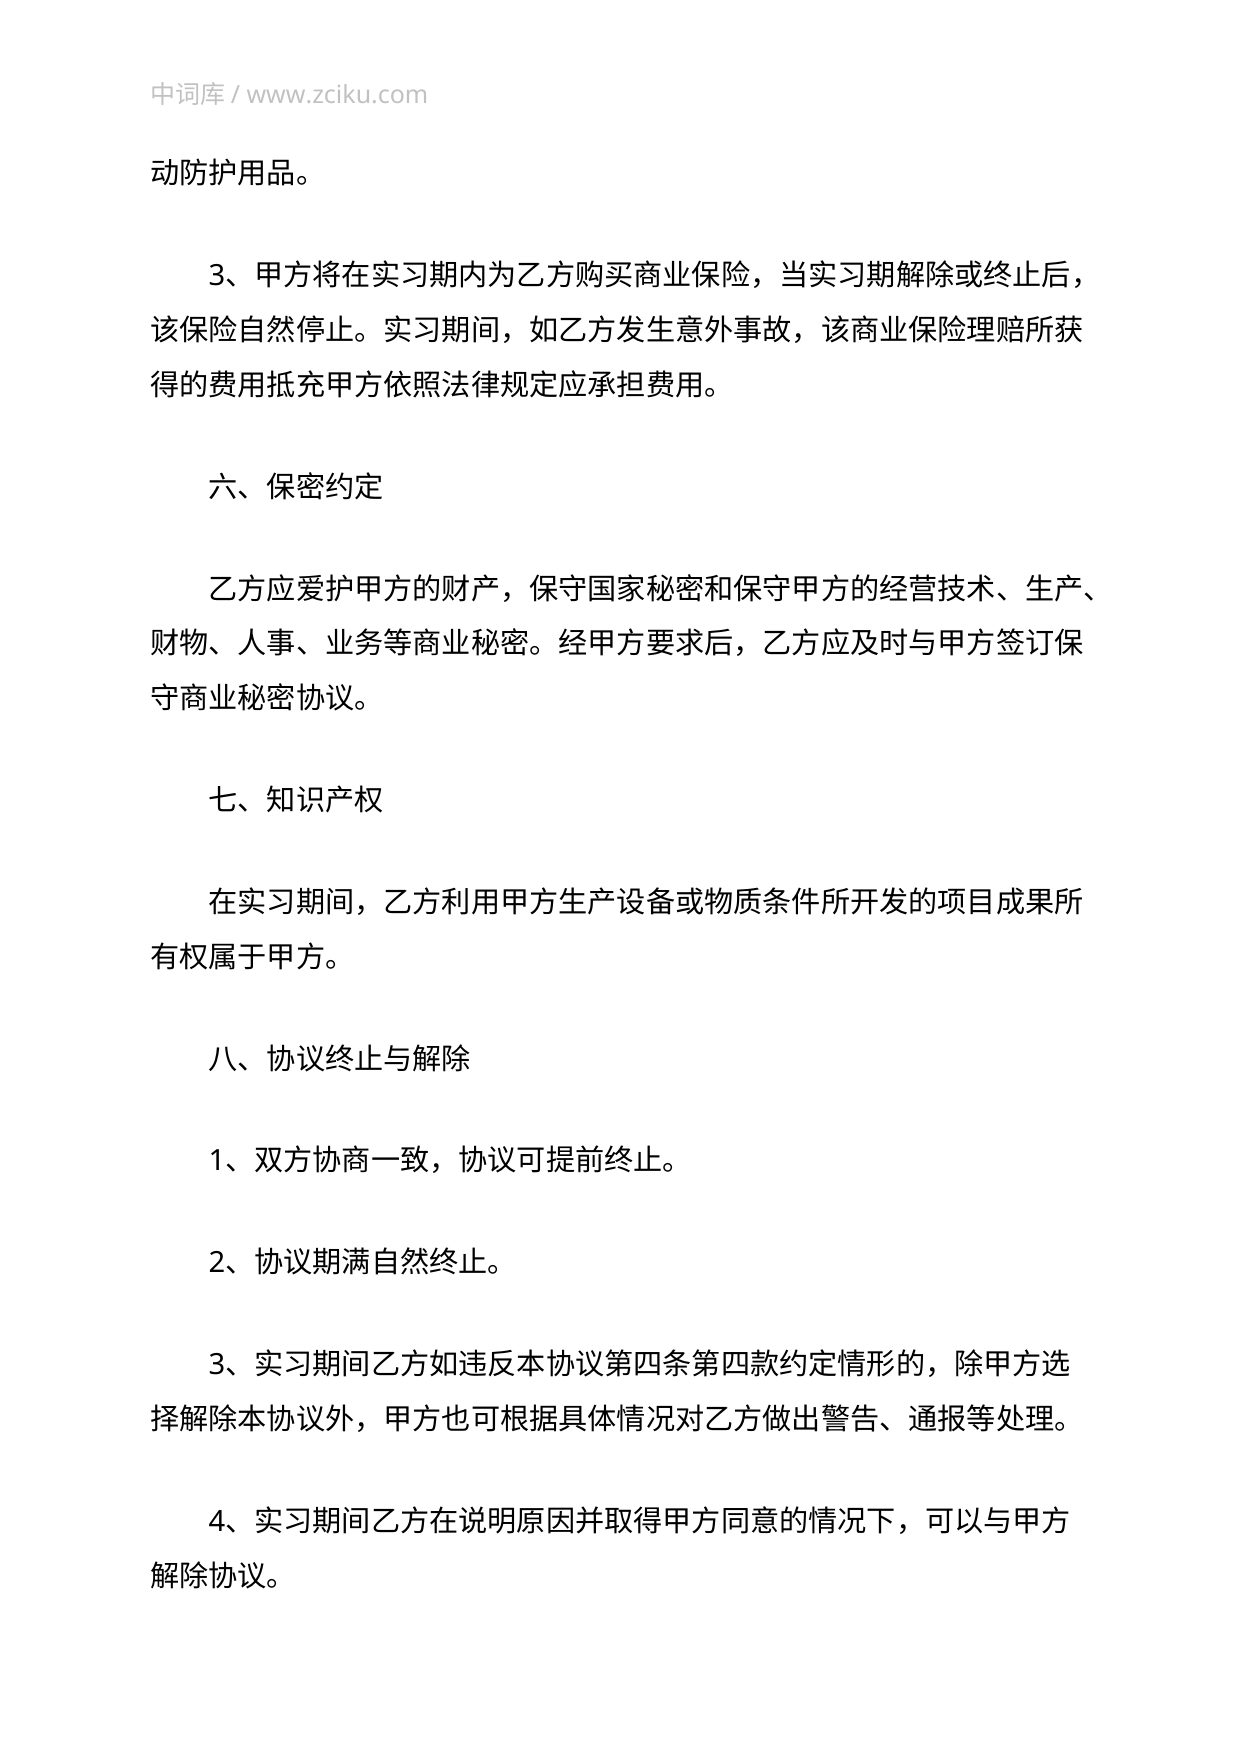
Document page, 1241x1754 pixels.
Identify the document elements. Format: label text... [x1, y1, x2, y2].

text 4、实习期间乙方在说明原因并取得甲方同意的情况下，可以与甲方解除协议。 [150, 1498, 1090, 1595]
text 七、知识产权 [150, 777, 1090, 819]
text 1、双方协商一致，协议可提前终止。 [150, 1137, 1090, 1179]
text 乙方应爱护甲方的财产，保守国家秘密和保守甲方的经营技术、生产、财物、人事、业务等商业秘密。经甲方要求后，乙方应及时与甲方签订保守商业秘密协议。 [150, 565, 1090, 717]
text 六、保密约定 [150, 463, 1090, 506]
text 八、协议终止与解除 [150, 1035, 1090, 1077]
text 3、实习期间乙方如违反本协议第四条第四款约定情形的，除甲方选择解除本协议外，甲方也可根据具体情况对乙方做出警告、通报等处理。 [150, 1341, 1090, 1438]
text 2、协议期满自然终止。 [150, 1239, 1090, 1281]
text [150, 150, 1090, 192]
text 3、甲方将在实习期内为乙方购买商业保险，当实习期解除或终止后，该保险自然停止。实习期间，如乙方发生意外事故，该商业保险理赔所获得的费用抵充甲方依照法律规定应承担费用。 [150, 252, 1090, 404]
text 在实习期间，乙方利用甲方生产设备或物质条件所开发的项目成果所有权属于甲方。 [150, 878, 1090, 976]
